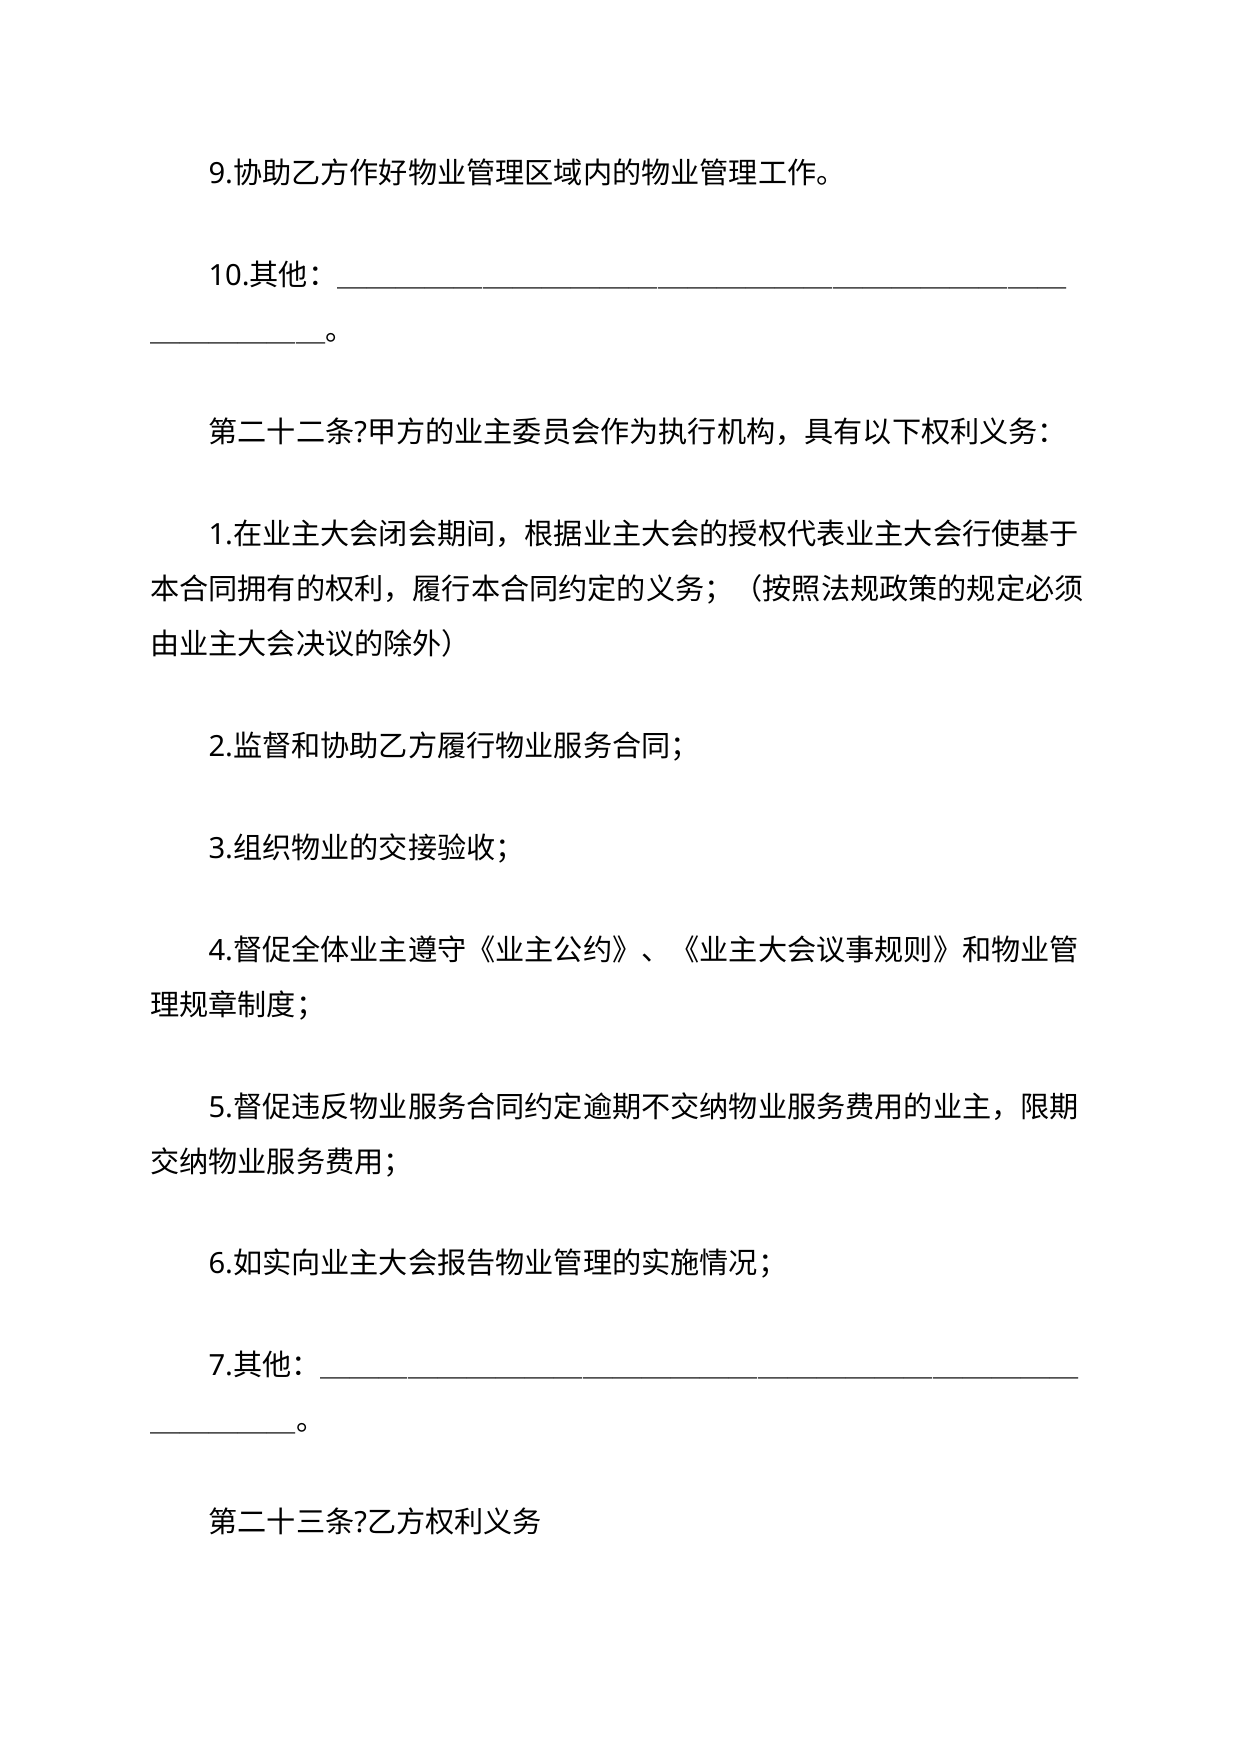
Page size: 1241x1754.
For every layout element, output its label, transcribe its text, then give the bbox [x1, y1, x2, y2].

text 第二十二条?甲方的业主委员会作为执行机构，具有以下权利义务： [150, 409, 1090, 451]
text 第二十三条?乙方权利义务 [150, 1499, 1090, 1541]
text 7.其他：＿＿＿＿＿＿＿＿＿＿＿＿＿＿＿＿＿＿＿＿＿＿＿＿＿＿＿＿＿＿＿。 [150, 1342, 1090, 1439]
text 2.监督和协助乙方履行物业服务合同； [150, 722, 1090, 765]
text 10.其他：＿＿＿＿＿＿＿＿＿＿＿＿＿＿＿＿＿＿＿＿＿＿＿＿＿＿＿＿＿＿＿。 [150, 252, 1090, 349]
text 4.督促全体业主遵守《业主公约》、《业主大会议事规则》和物业管理规章制度； [150, 926, 1090, 1024]
text 3.组织物业的交接验收； [150, 824, 1090, 867]
text 5.督促违反物业服务合同约定逾期不交纳物业服务费用的业主，限期交纳物业服务费用； [150, 1083, 1090, 1180]
text 1.在业主大会闭会期间，根据业主大会的授权代表业主大会行使基于本合同拥有的权利，履行本合同约定的义务；（按照法规政策的规定必须由业主大会决议的除外） [150, 511, 1090, 663]
text 6.如实向业主大会报告物业管理的实施情况； [150, 1240, 1090, 1282]
text 9.协助乙方作好物业管理区域内的物业管理工作。 [150, 150, 1090, 192]
